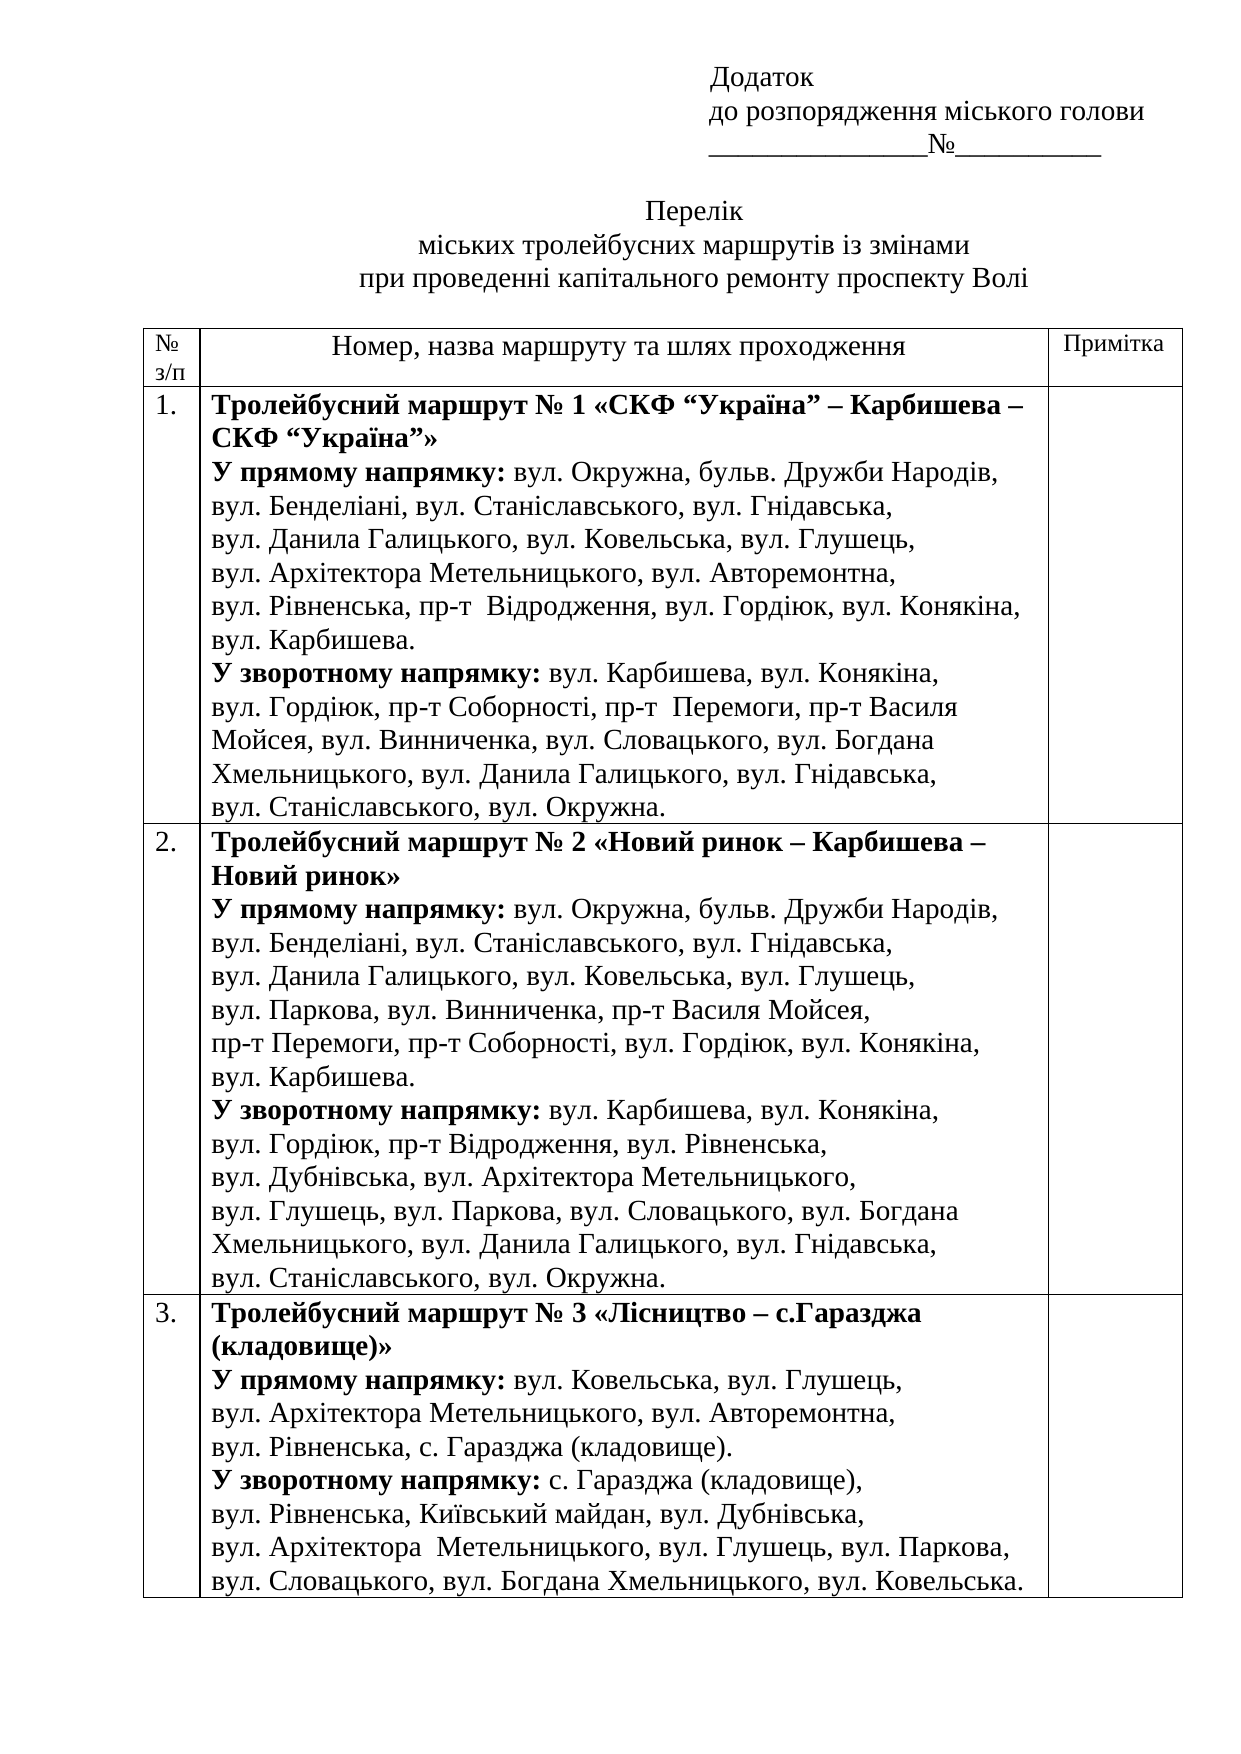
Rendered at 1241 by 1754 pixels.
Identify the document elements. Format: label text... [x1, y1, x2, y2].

table_cell [1049, 387, 1182, 823]
table_cell Тролейбусний маршрут № 2 «Новий ринок – Карбишева – Новий ринок» У прямому напрямку: вул. Окружна, бульв. Дружби Народів, вул. Бенделіані, вул. Станіславського, вул. Гнідавська, вул. Данила Галицького, вул. Ковельська, вул. Глушець, вул. Паркова, вул. Винниченка, пр-т Василя Мойсея, пр-т Перемоги, пр-т Соборності, вул. Гордіюк, вул. Конякіна, вул. Карбишева. У зворотному напрямку: вул. Карбишева, вул. Конякіна, вул. Гордіюк, пр-т Відродження, вул. Рівненська, вул. Дубнівська, вул. Архітектора Метельницького, вул. Глушець, вул. Паркова, вул. Словацького, вул. Богдана Хмельницького, вул. Данила Галицького, вул. Гнідавська, вул. Станіславського, вул. Окружна. [201, 824, 1048, 1294]
table_cell 2. [144, 824, 199, 1294]
table_cell [1049, 824, 1182, 1294]
table_cell 3. [144, 1295, 199, 1597]
table_header № з/п [144, 329, 199, 386]
table_cell Тролейбусний маршрут № 1 «СКФ “Україна” – Карбишева – СКФ “Україна”» У прямому напрямку: вул. Окружна, бульв. Дружби Народів, вул. Бенделіані, вул. Станіславського, вул. Гнідавська, вул. Данила Галицького, вул. Ковельська, вул. Глушець, вул. Архітектора Метельницького, вул. Авторемонтна, вул. Рівненська, пр-т Відродження, вул. Гордіюк, вул. Конякіна, вул. Карбишева. У зворотному напрямку: вул. Карбишева, вул. Конякіна, вул. Гордіюк, пр-т Соборності, пр-т Перемоги, пр-т Василя Мойсея, вул. Винниченка, вул. Словацького, вул. Богдана Хмельницького, вул. Данила Галицького, вул. Гнідавська, вул. Станіславського, вул. Окружна. [201, 387, 1048, 823]
table_cell Тролейбусний маршрут № 3 «Лісництво – с.Гаразджа (кладовище)» У прямому напрямку: вул. Ковельська, вул. Глушець, вул. Архітектора Метельницького, вул. Авторемонтна, вул. Рівненська, с. Гаразджа (кладовище). У зворотному напрямку: с. Гаразджа (кладовище), вул. Рівненська, Київський майдан, вул. Дубнівська, вул. Архітектора Метельницького, вул. Глушець, вул. Паркова, вул. Словацького, вул. Богдана Хмельницького, вул. Ковельська. [201, 1295, 1048, 1597]
text Додаток [207, 59, 1181, 93]
table_cell [1049, 1295, 1182, 1597]
text міських тролейбусних маршрутів із змінами [207, 227, 1181, 260]
table_header Номер, назва маршруту та шлях проходження [201, 329, 1048, 386]
text _______________№__________ [709, 126, 1181, 160]
text до розпорядження міського голови [207, 93, 1181, 126]
text Перелік [207, 193, 1181, 227]
text при проведенні капітального ремонту проспекту Волі [207, 260, 1181, 294]
table_header Примітка [1049, 329, 1182, 386]
table_cell 1. [144, 387, 199, 823]
